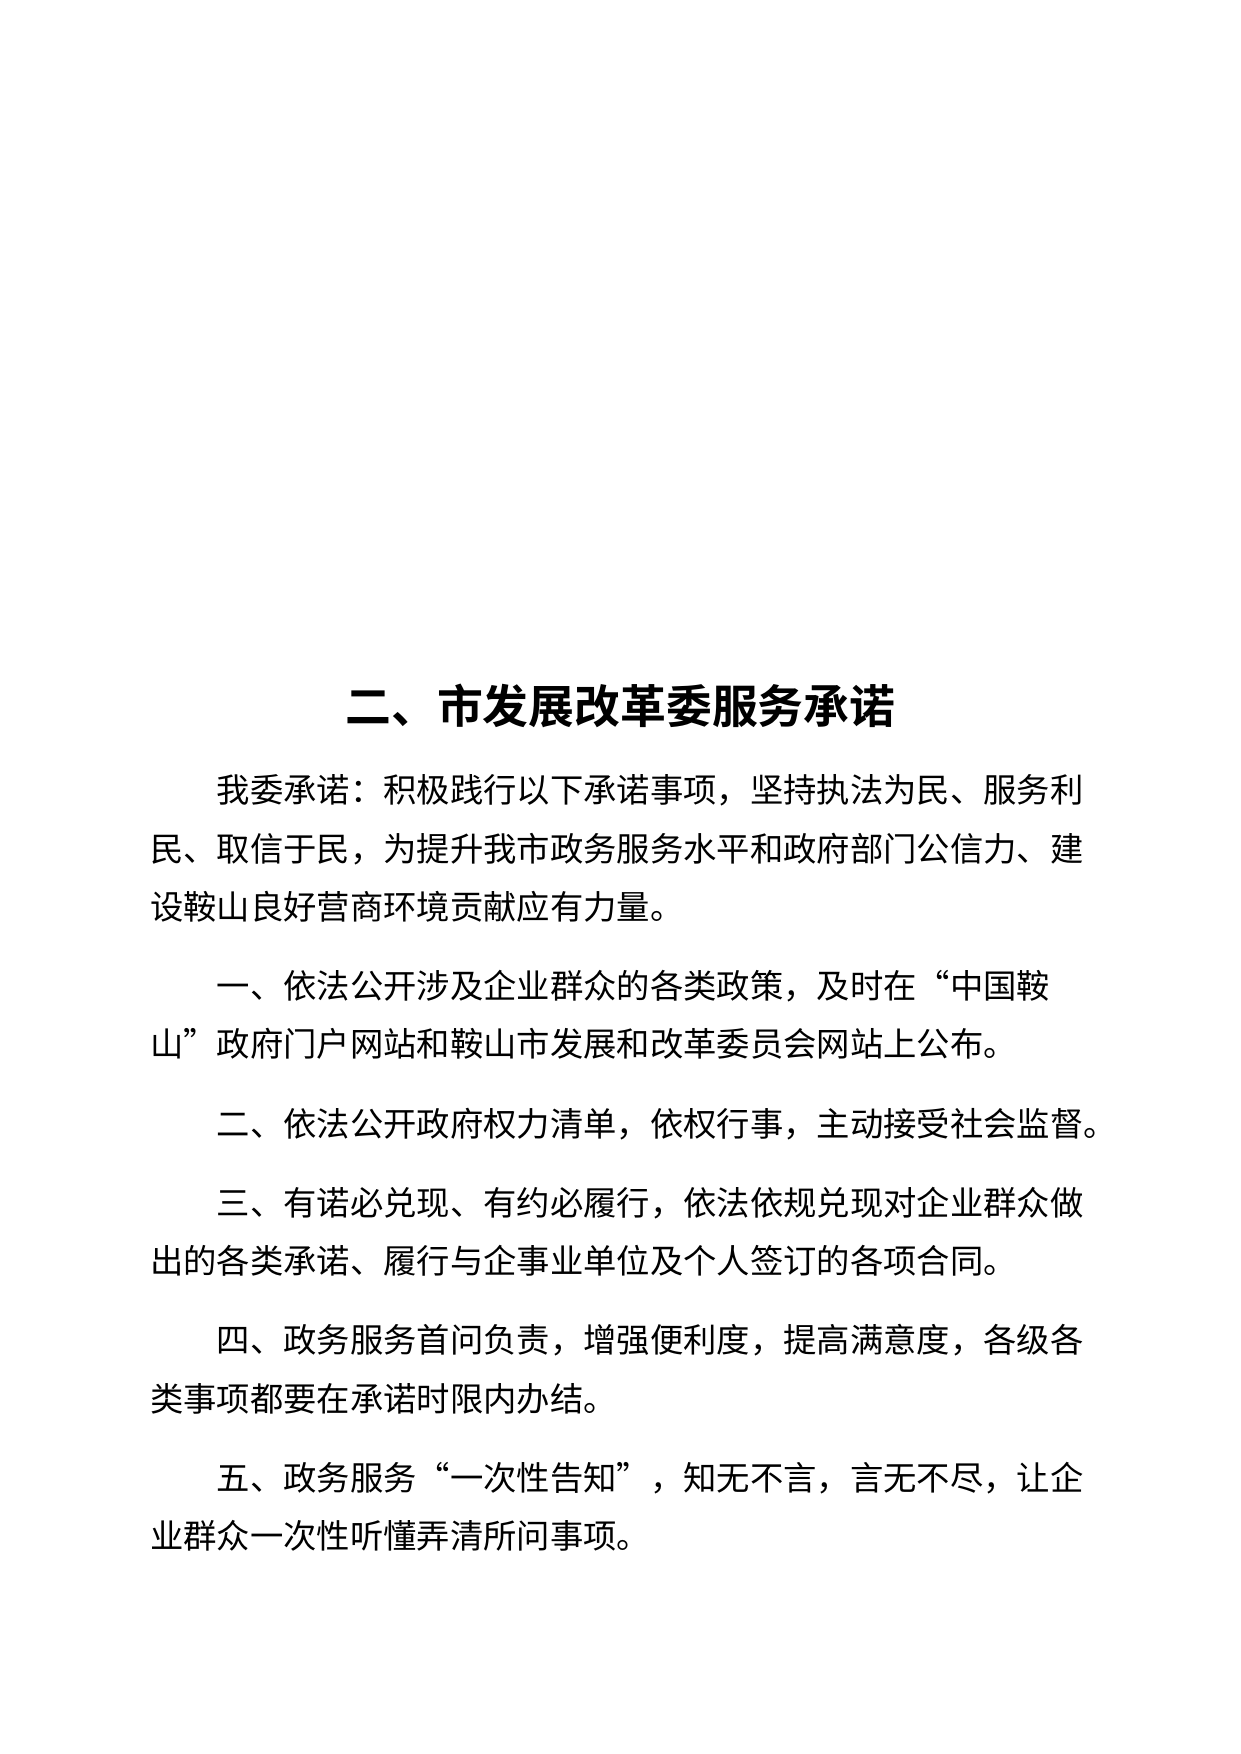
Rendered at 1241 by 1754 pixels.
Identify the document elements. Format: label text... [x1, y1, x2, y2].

list 政务服务首问负责，增强便利度，提高满意度，各级各类事项都要在承诺时限内办结。 [150, 1306, 1090, 1423]
list 政务服务“一次性告知”，知无不言，言无不尽，让企业群众一次性听懂弄清所问事项。 [150, 1443, 1090, 1560]
text 我委承诺：积极践行以下承诺事项，坚持执法为民、服务利民、取信于民，为提升我市政务服务水平和政府部门公信力、建设鞍山良好营商环境贡献应有力量。 [150, 756, 1090, 931]
list 依法公开涉及企业群众的各类政策，及时在“中国鞍山”政府门户网站和鞍山市发展和改革委员会网站上公布。 [150, 952, 1090, 1068]
list 有诺必兑现、有约必履行，依法依规兑现对企业群众做出的各类承诺、履行与企事业单位及个人签订的各项合同。 [150, 1168, 1090, 1285]
list 依法公开政府权力清单，依权行事，主动接受社会监督。 [150, 1089, 1090, 1148]
subtitle 二、市发展改革委服务承诺 [150, 677, 1090, 735]
